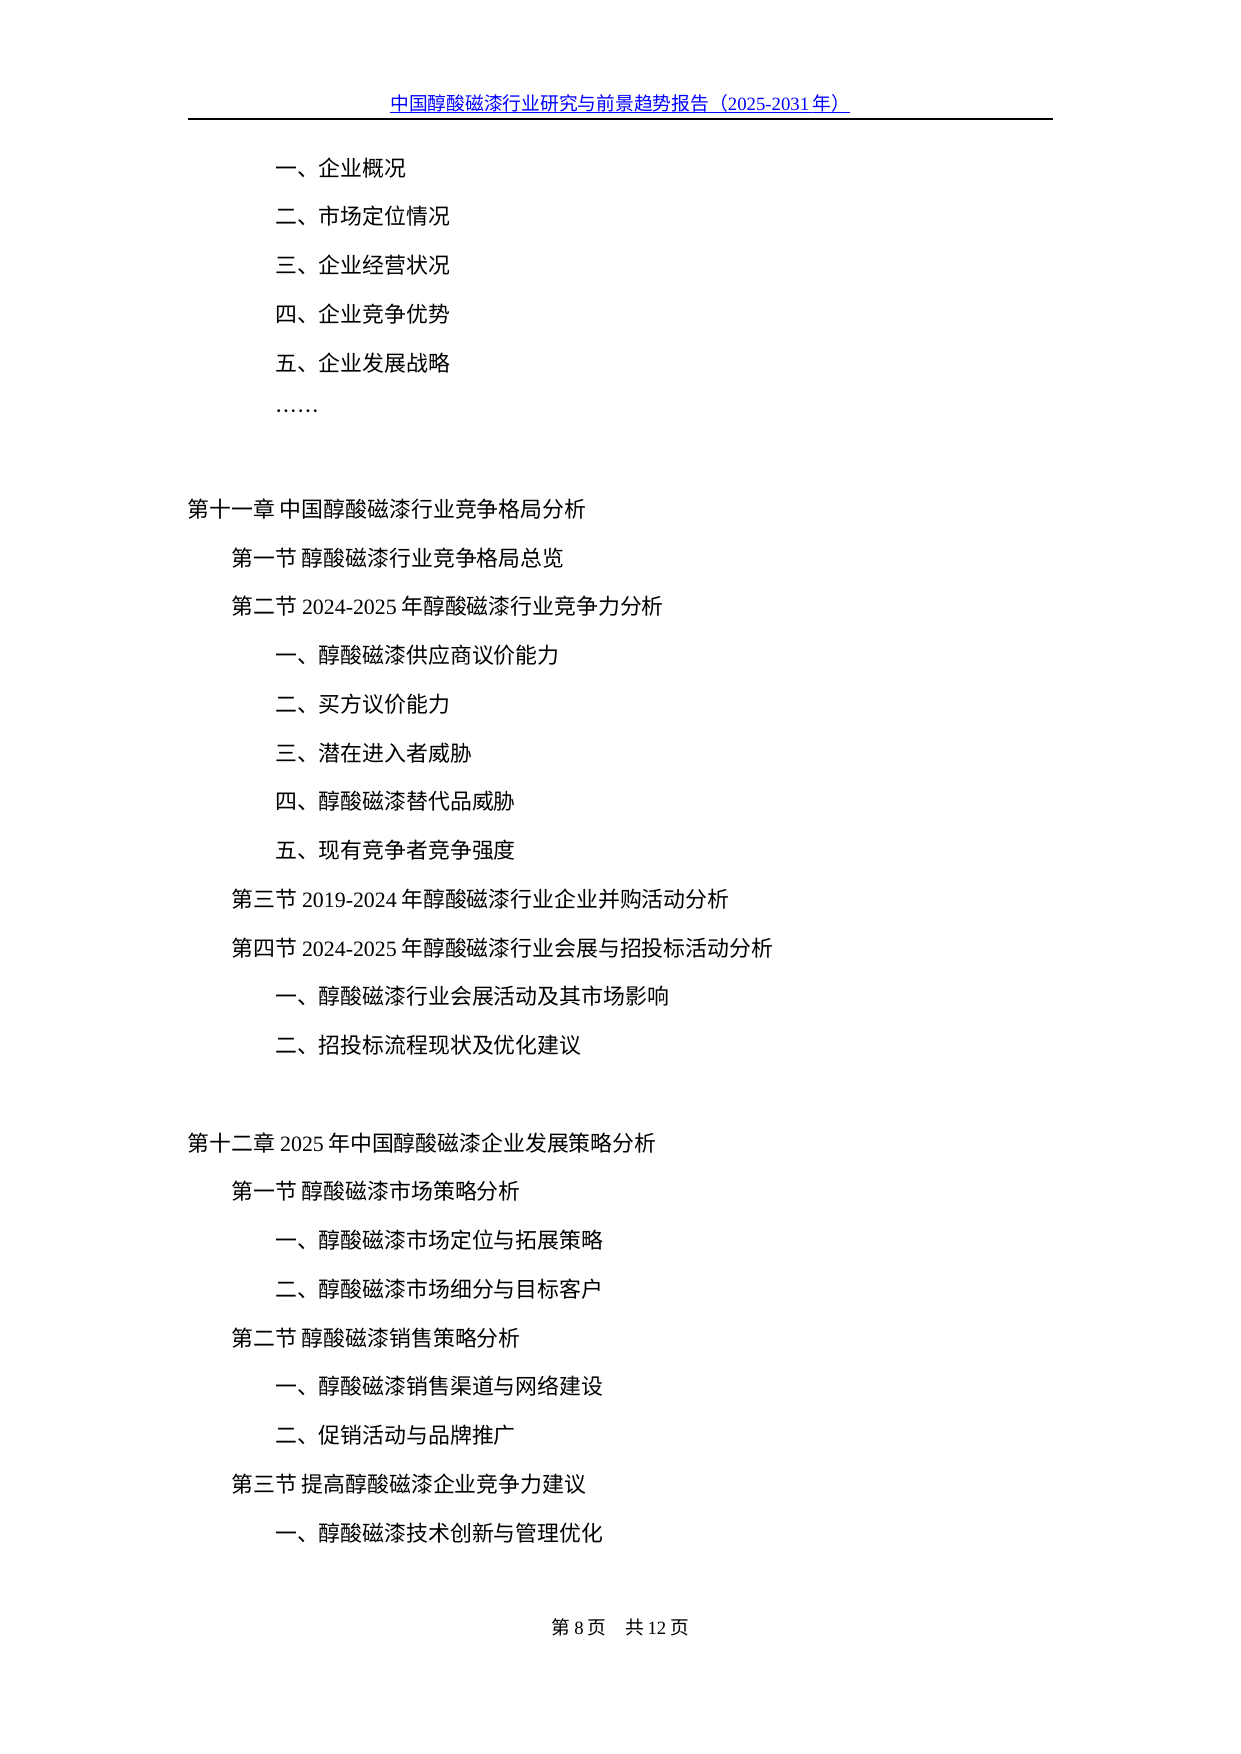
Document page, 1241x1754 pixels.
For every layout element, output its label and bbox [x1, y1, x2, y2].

text [187, 150, 1053, 1548]
